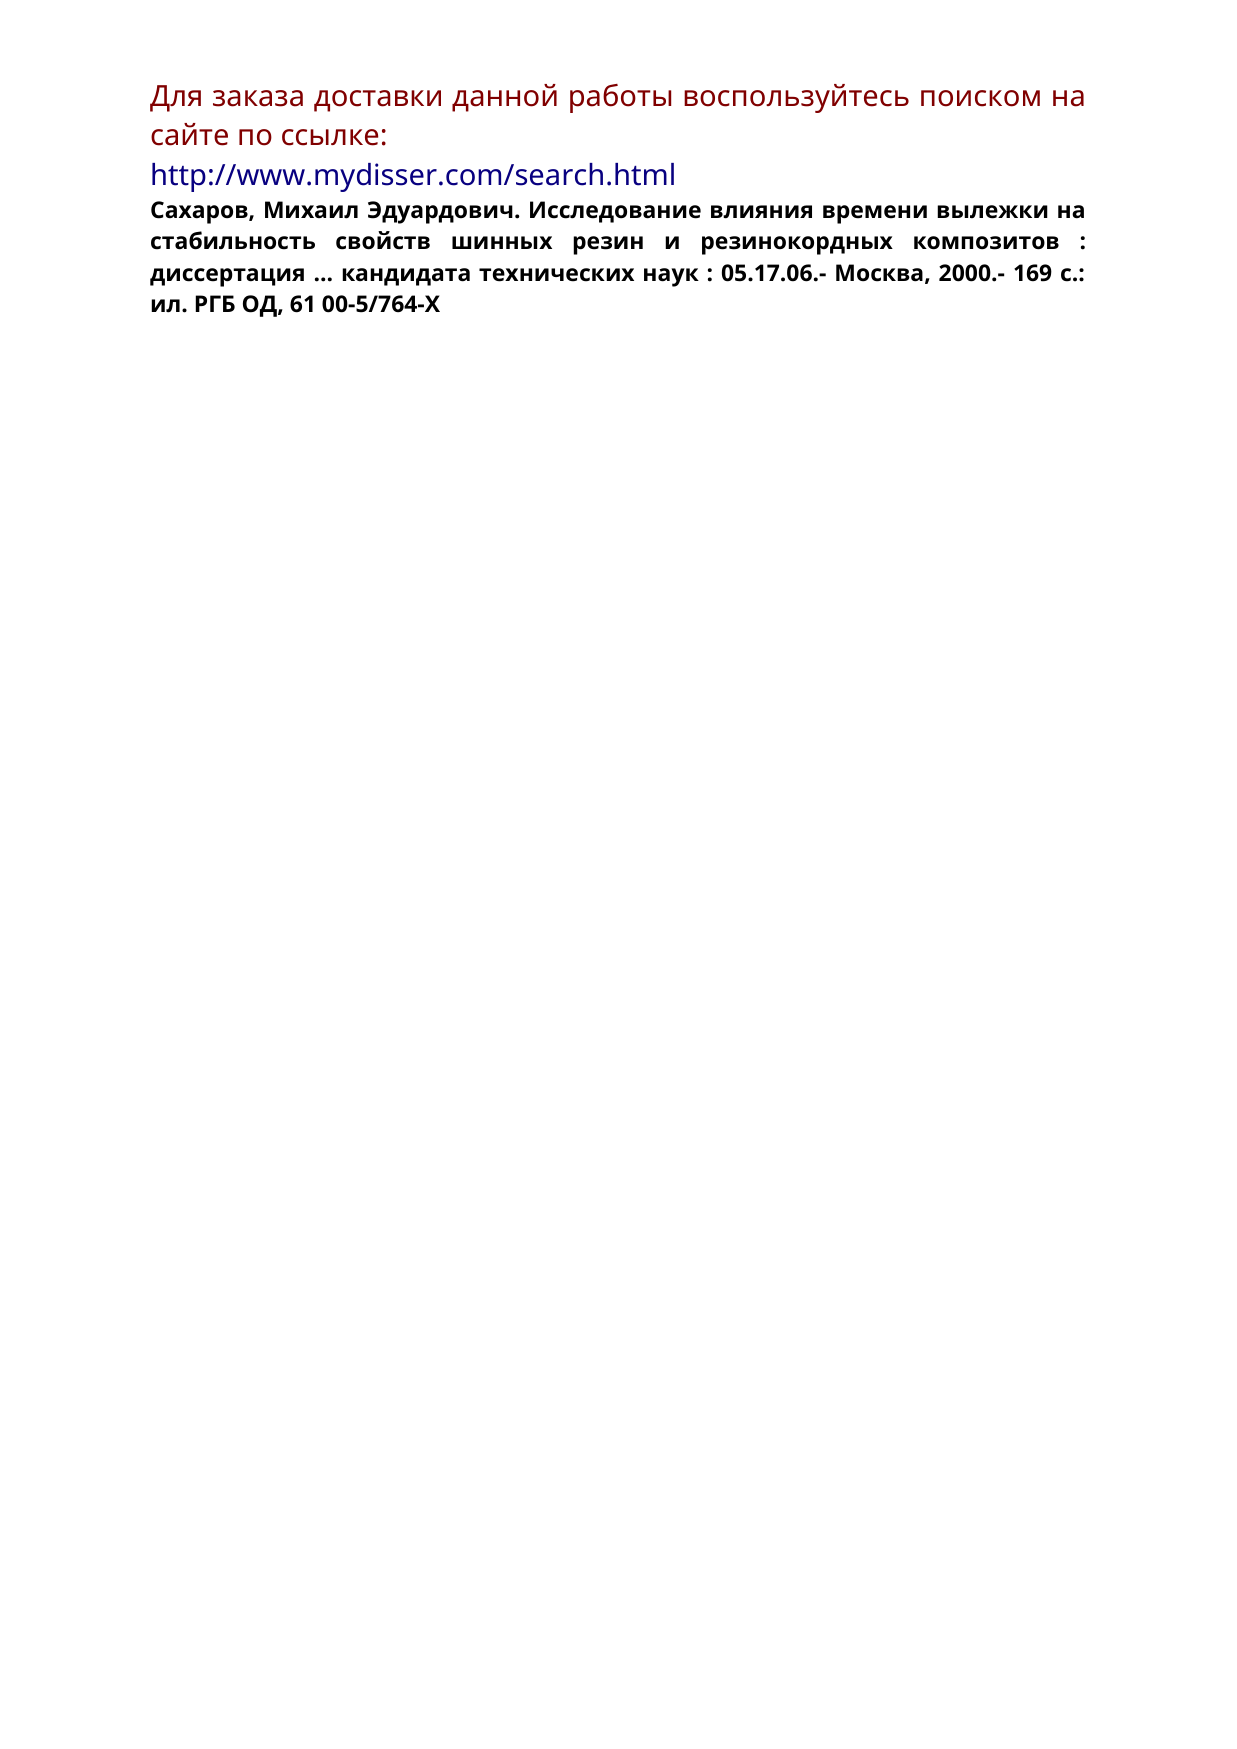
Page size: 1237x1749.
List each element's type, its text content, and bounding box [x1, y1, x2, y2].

text Сахаров, Михаил Эдуардович. Исследование влияния времени вылежки на стабильность свойств шинных резин и резинокордных композитов : диссертация ... кандидата технических наук : 05.17.06.- Москва, 2000.- 169 с.: ил. РГБ ОД, 61 00-5/764-X [150, 194, 1086, 319]
